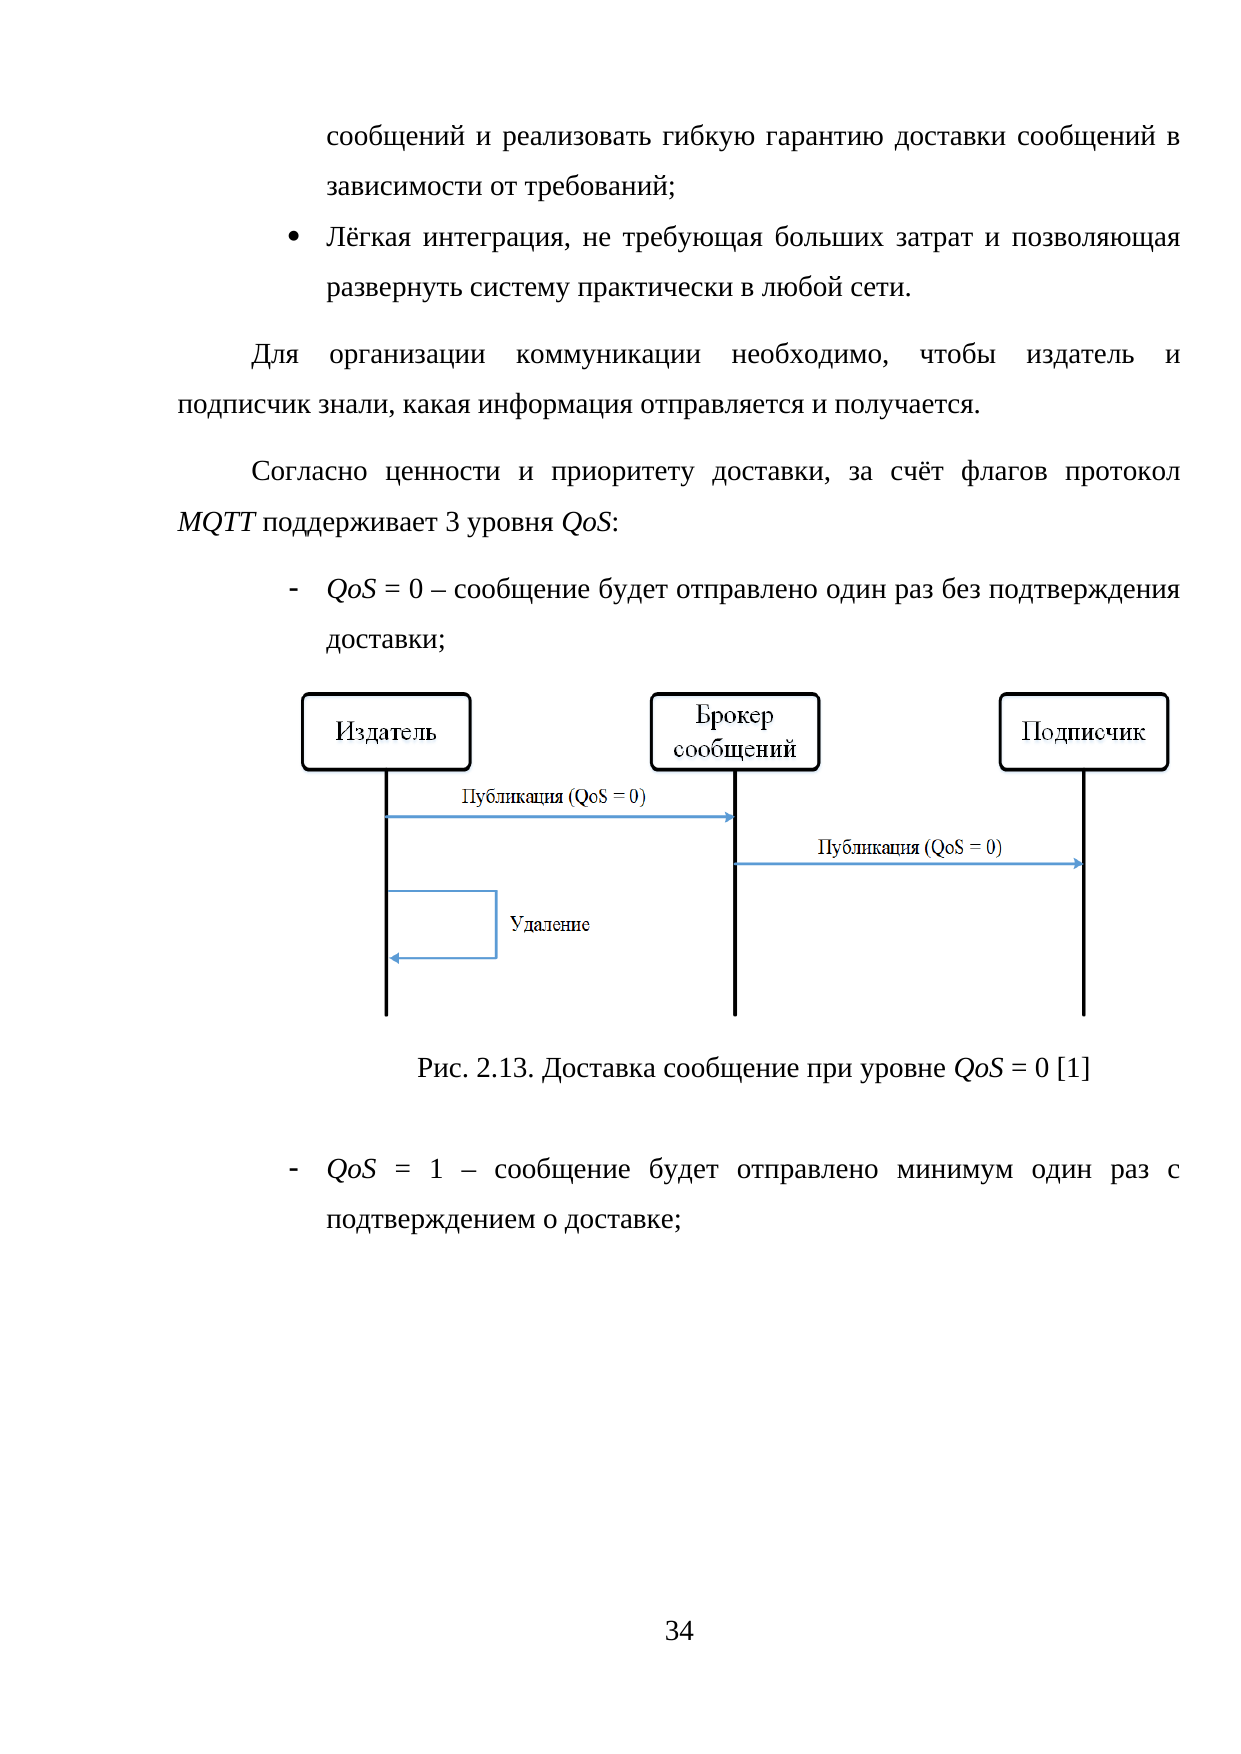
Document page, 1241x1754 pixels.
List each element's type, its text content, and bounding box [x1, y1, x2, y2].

list Рис. 2.13. Доставка сообщение при уровне QoS = 0 [1] [326, 1050, 1181, 1084]
list Лёгкая интеграция, не требующая больших затрат и позволяющая развернуть систему практически в любой сети. [288, 219, 1181, 303]
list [288, 118, 1181, 202]
text Для организации коммуникации необходимо, чтобы издатель и подписчик знали, какая информация отправляется и получается. [177, 336, 1181, 420]
list QoS = 0 – сообщение будет отправлено один раз без подтверждения доставки; [288, 571, 1181, 655]
picture [295, 688, 1175, 1017]
text Согласно ценности и приоритету доставки, за счёт флагов протокол MQTT поддерживает 3 уровня QoS: [177, 453, 1181, 537]
list QoS = 1 – сообщение будет отправлено минимум один раз с подтверждением о доставке; [288, 1151, 1181, 1235]
